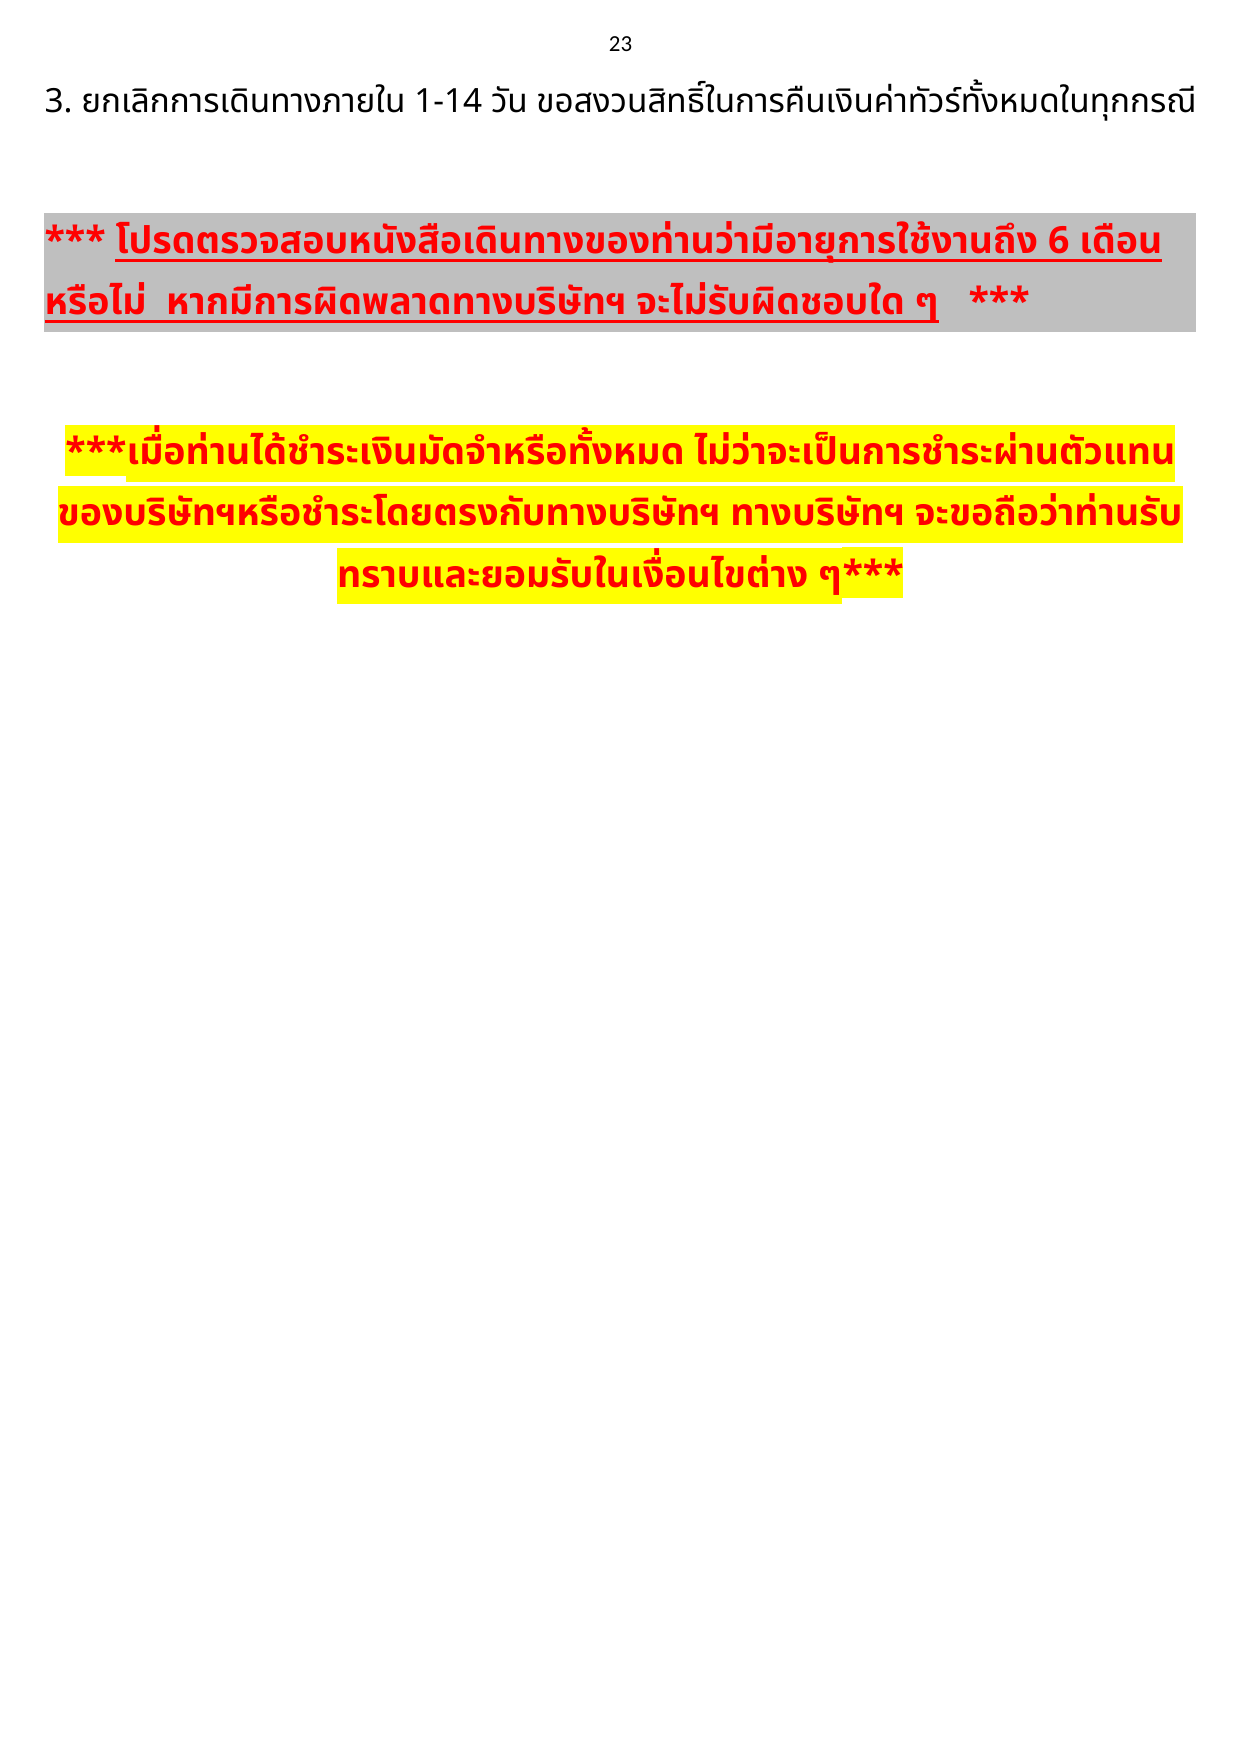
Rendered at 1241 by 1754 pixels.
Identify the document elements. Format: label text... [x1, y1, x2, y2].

text *** โปรดตรวจสอบหนังสือเดินทางของท่านว่ามีอายุการใช้งานถึง 6 เดือนหรือไม่ หากมีการผิดพลาดทางบริษัทฯ จะไม่รับผิดชอบใด ๆ *** [44, 213, 1196, 332]
text ***เมื่อท่านได้ชำระเงินมัดจำหรือทั้งหมด ไม่ว่าจะเป็นการชำระผ่านตัวแทนของบริษัทฯหรือชำระโดยตรงกับทางบริษัทฯ ทางบริษัทฯ จะขอถือว่าท่านรับทราบและยอมรับในเงื่อนไขต่าง ๆ*** [44, 424, 1196, 604]
text 3. ยกเลิกการเดินทางภายใน 1-14 วัน ขอสงวนสิทธิ์ในการคืนเงินค่าทัวร์ทั้งหมดในทุกกรณี [44, 76, 1213, 127]
